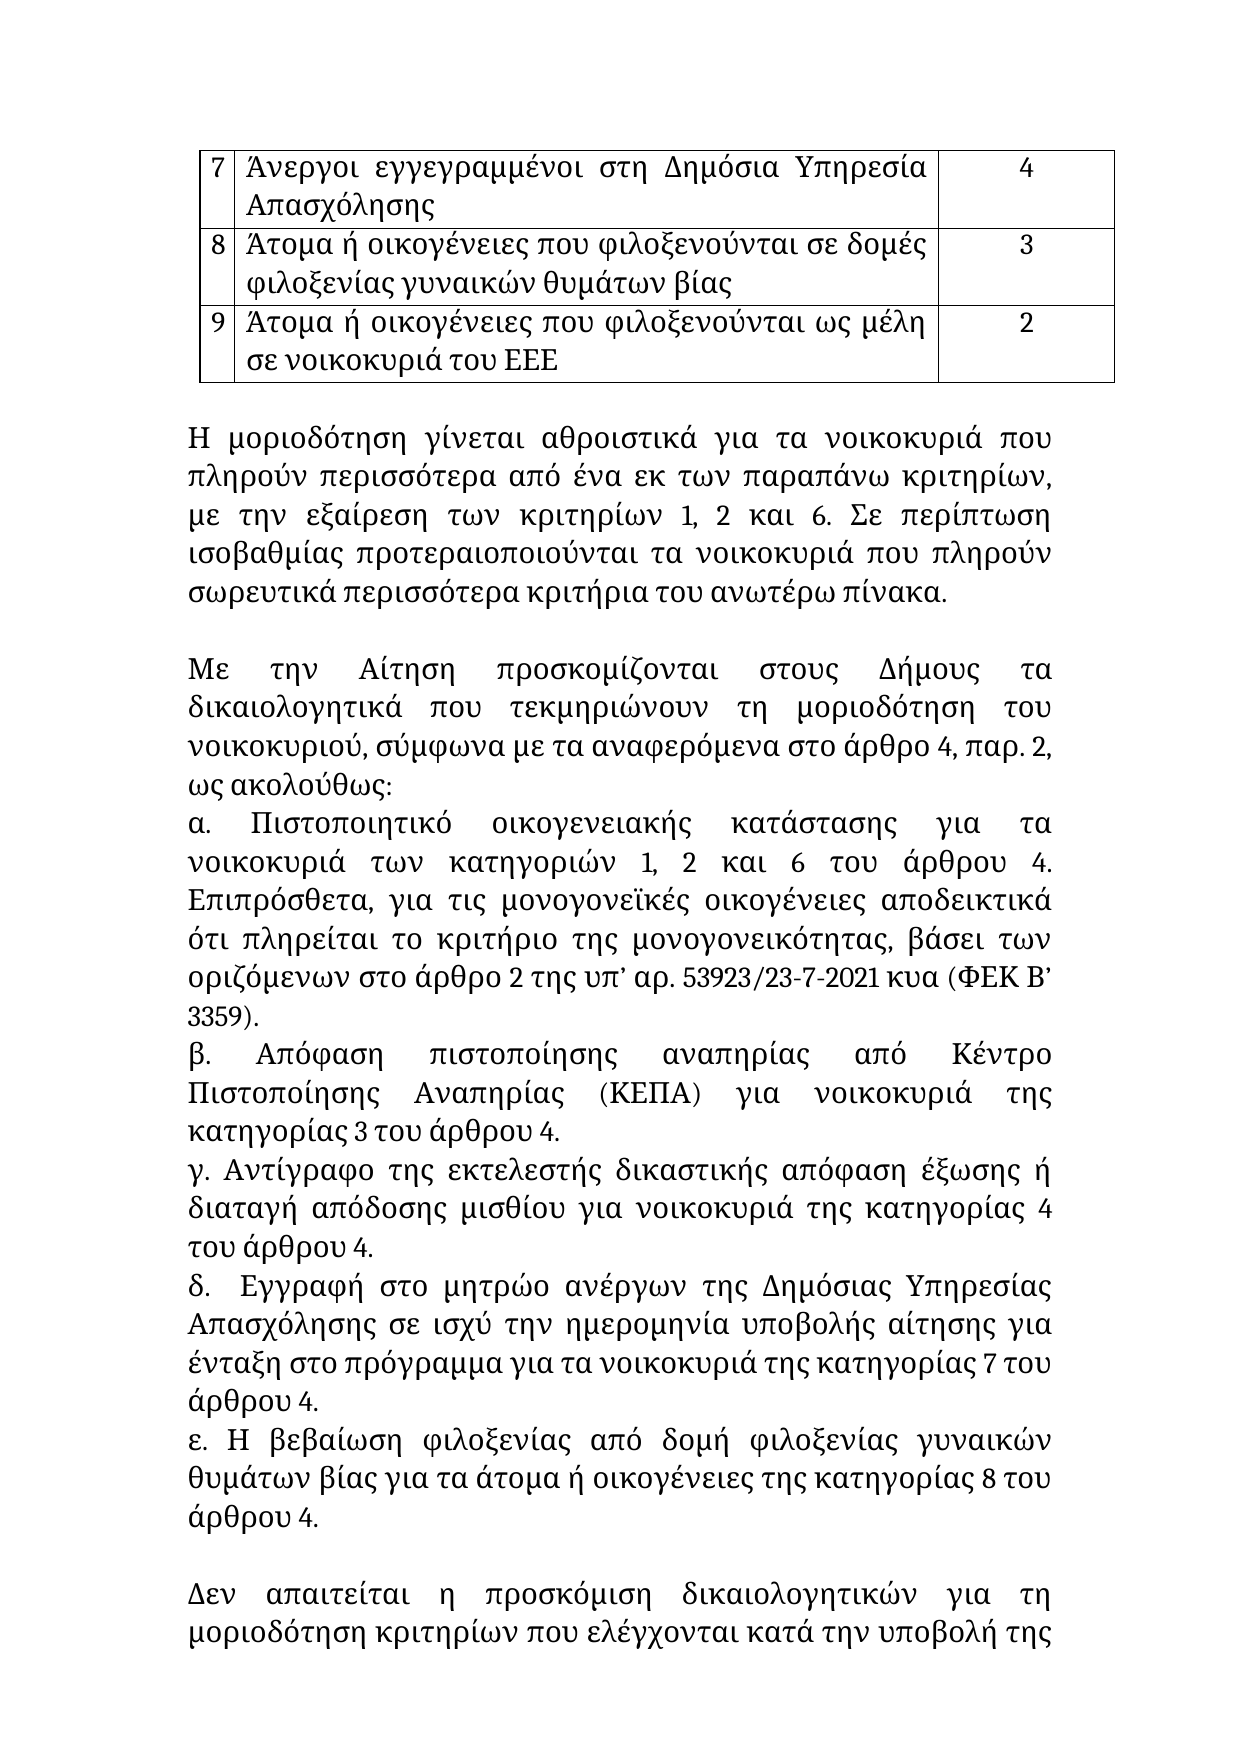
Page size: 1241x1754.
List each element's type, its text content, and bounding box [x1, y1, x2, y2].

table_cell 4 [939, 151, 1114, 227]
text Με την Αίτηση προσκομίζονται στους Δήμους τα δικαιολογητικά που τεκμηριώνουν τη μοριοδότηση του νοικοκυριού, σύμφωνα με τα αναφερόμενα στο άρθρο 4, παρ. 2, ως ακολούθως: [187, 653, 1053, 802]
table_cell Άτομα ή οικογένειες που φιλοξενούνται σε δομές φιλοξενίας γυναικών θυμάτων βίας [235, 229, 938, 305]
table_cell 2 [939, 306, 1114, 382]
table_cell 7 [201, 151, 234, 227]
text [187, 1578, 1053, 1650]
table_cell 3 [939, 229, 1114, 305]
text β. Απόφαση πιστοποίησης αναπηρίας από Κέντρο Πιστοποίησης Αναπηρίας (ΚΕΠΑ) για νοικοκυριά της κατηγορίας 3 του άρθρου 4. [187, 1038, 1053, 1149]
table_cell 8 [201, 229, 234, 305]
table_cell Άνεργοι εγγεγραμμένοι στη Δημόσια Υπηρεσία Απασχόλησης [235, 151, 938, 227]
text Η μοριοδότηση γίνεται αθροιστικά για τα νοικοκυριά που πληρούν περισσότερα από ένα εκ των παραπάνω κριτηρίων, με την εξαίρεση των κριτηρίων 1, 2 και 6. Σε περίπτωση ισοβαθμίας προτεραιοποιούνται τα νοικοκυριά που πληρούν σωρευτικά περισσότερα κριτήρια του ανωτέρω πίνακα. [187, 422, 1053, 609]
table_cell 9 [201, 306, 234, 382]
text α. Πιστοποιητικό οικογενειακής κατάστασης για τα νοικοκυριά των κατηγοριών 1, 2 και 6 του άρθρου 4. Επιπρόσθετα, για τις μονογονεϊκές οικογένειες αποδεικτικά ότι πληρείται το κριτήριο της μονογονεικότητας, βάσει των οριζόμενων στο άρθρο 2 της υπ’ αρ. 53923/23-7-2021 κυα (ΦΕΚ Β’ 3359). [187, 807, 1053, 1033]
table_cell Άτομα ή οικογένειες που φιλοξενούνται ως μέλη σε νοικοκυριά του ΕΕΕ [235, 306, 938, 382]
text γ. Αντίγραφο της εκτελεστής δικαστικής απόφαση έξωσης ή διαταγή απόδοσης μισθίου για νοικοκυριά της κατηγορίας 4 του άρθρου 4. [187, 1154, 1053, 1265]
text ε. Η βεβαίωση φιλοξενίας από δομή φιλοξενίας γυναικών θυμάτων βίας για τα άτομα ή οικογένειες της κατηγορίας 8 του άρθρου 4. [187, 1424, 1053, 1534]
text δ. Εγγραφή στο μητρώο ανέργων της Δημόσιας Υπηρεσίας Απασχόλησης σε ισχύ την ημερομηνία υποβολής αίτησης για ένταξη στο πρόγραμμα για τα νοικοκυριά της κατηγορίας 7 του άρθρου 4. [187, 1270, 1053, 1419]
